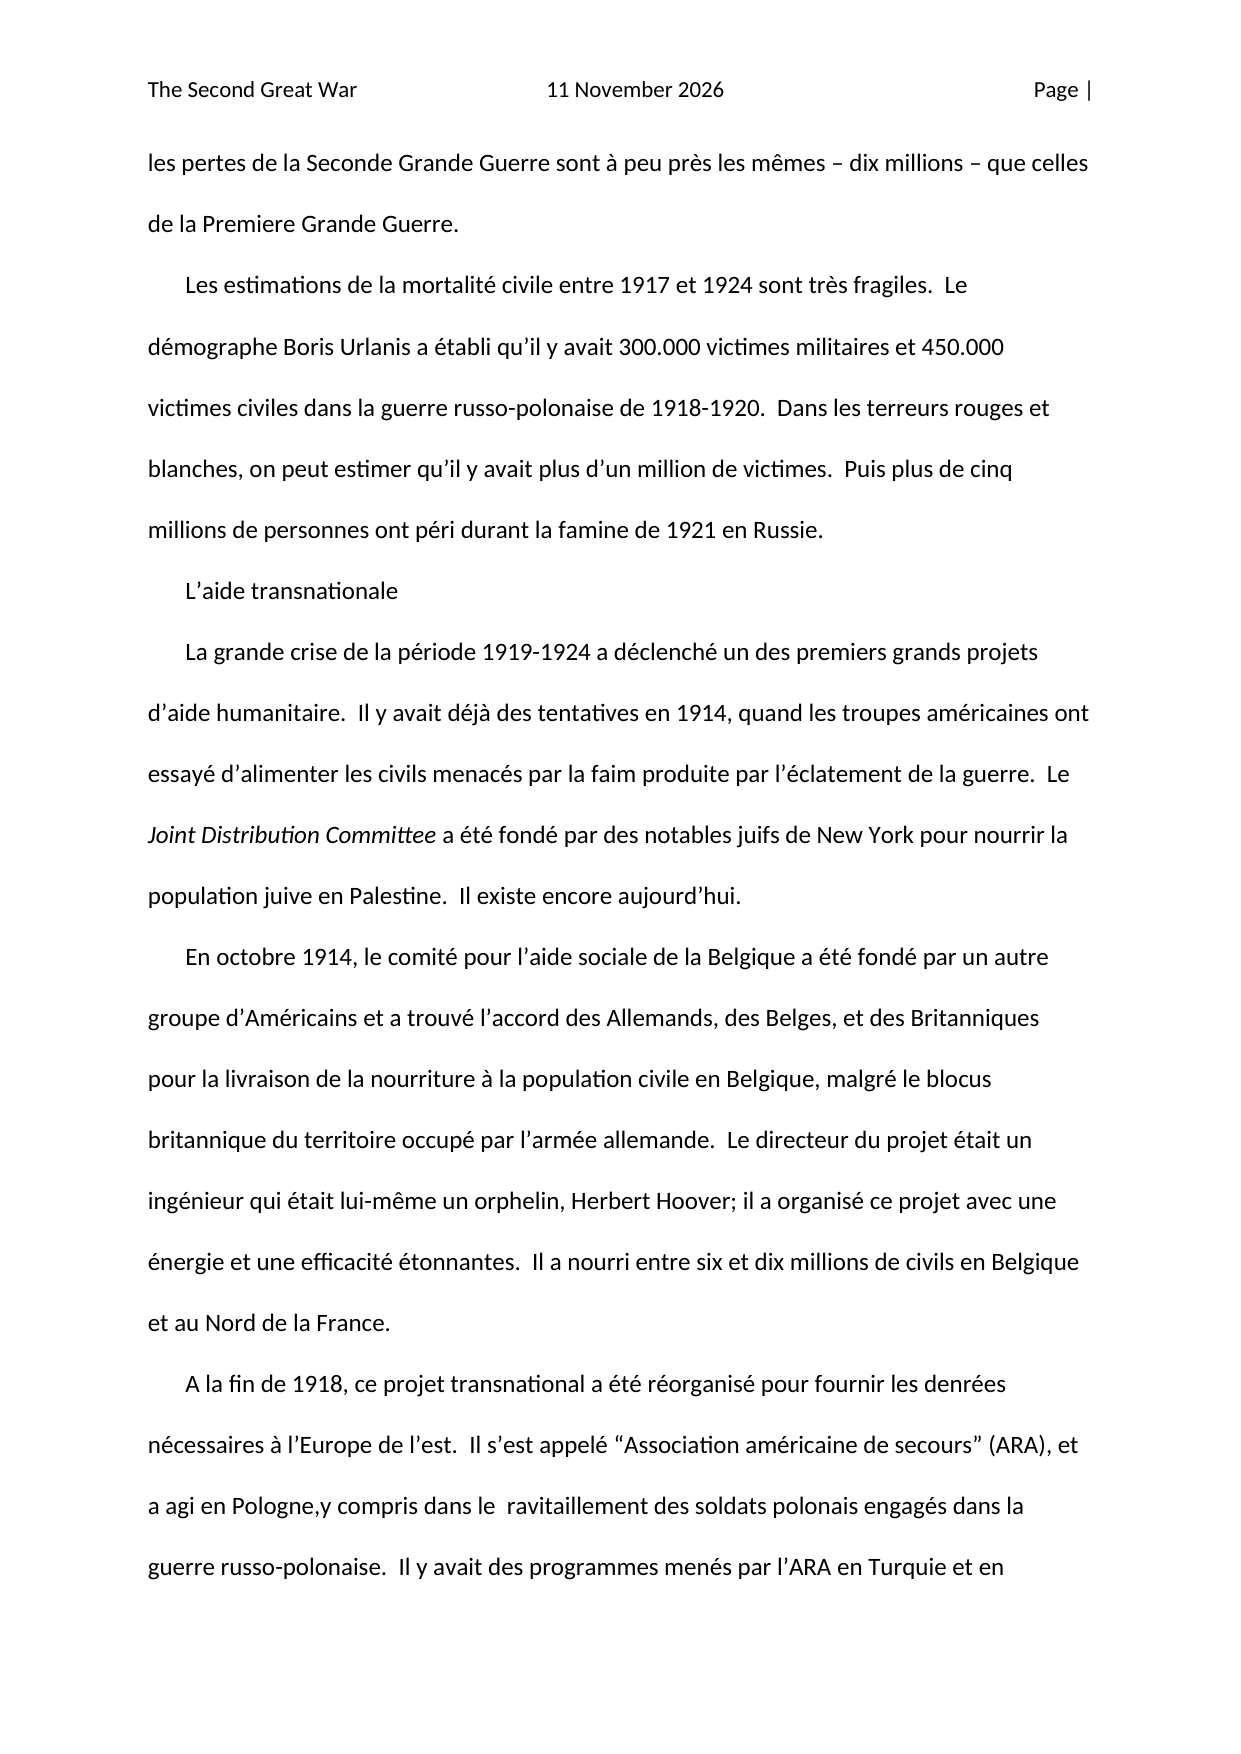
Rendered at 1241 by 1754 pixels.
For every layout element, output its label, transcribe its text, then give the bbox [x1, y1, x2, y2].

text L’aide transnationale [148, 575, 1093, 605]
text En octobre 1914, le comité pour l’aide sociale de la Belgique a été fondé par un autre groupe d’Américains et a trouvé l’accord des Allemands, des Belges, et des Britanniques pour la livraison de la nourriture à la population civile en Belgique, malgré le blocus britannique du territoire occupé par l’armée allemande. Le directeur du projet était un ingénieur qui était lui-même un orphelin, Herbert Hoover; il a organisé ce projet avec une énergie et une efficacité étonnantes. Il a nourri entre six et dix millions de civils en Belgique et au Nord de la France. [148, 941, 1093, 1338]
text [148, 148, 1093, 239]
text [148, 1368, 1093, 1582]
text La grande crise de la période 1919-1924 a déclenché un des premiers grands projets d’aide humanitaire. Il y avait déjà des tentatives en 1914, quand les troupes américaines ont essayé d’alimenter les civils menacés par la faim produite par l’éclatement de la guerre. Le Joint Distribution Committee a été fondé par des notables juifs de New York pour nourrir la population juive en Palestine. Il existe encore aujourd’hui. [148, 636, 1093, 911]
text Les estimations de la mortalité civile entre 1917 et 1924 sont très fragiles. Le démographe Boris Urlanis a établi qu’il y avait 300.000 victimes militaires et 450.000 victimes civiles dans la guerre russo-polonaise de 1918-1920. Dans les terreurs rouges et blanches, on peut estimer qu’il y avait plus d’un million de victimes. Puis plus de cinq millions de personnes ont péri durant la famine de 1921 en Russie. [148, 270, 1093, 544]
